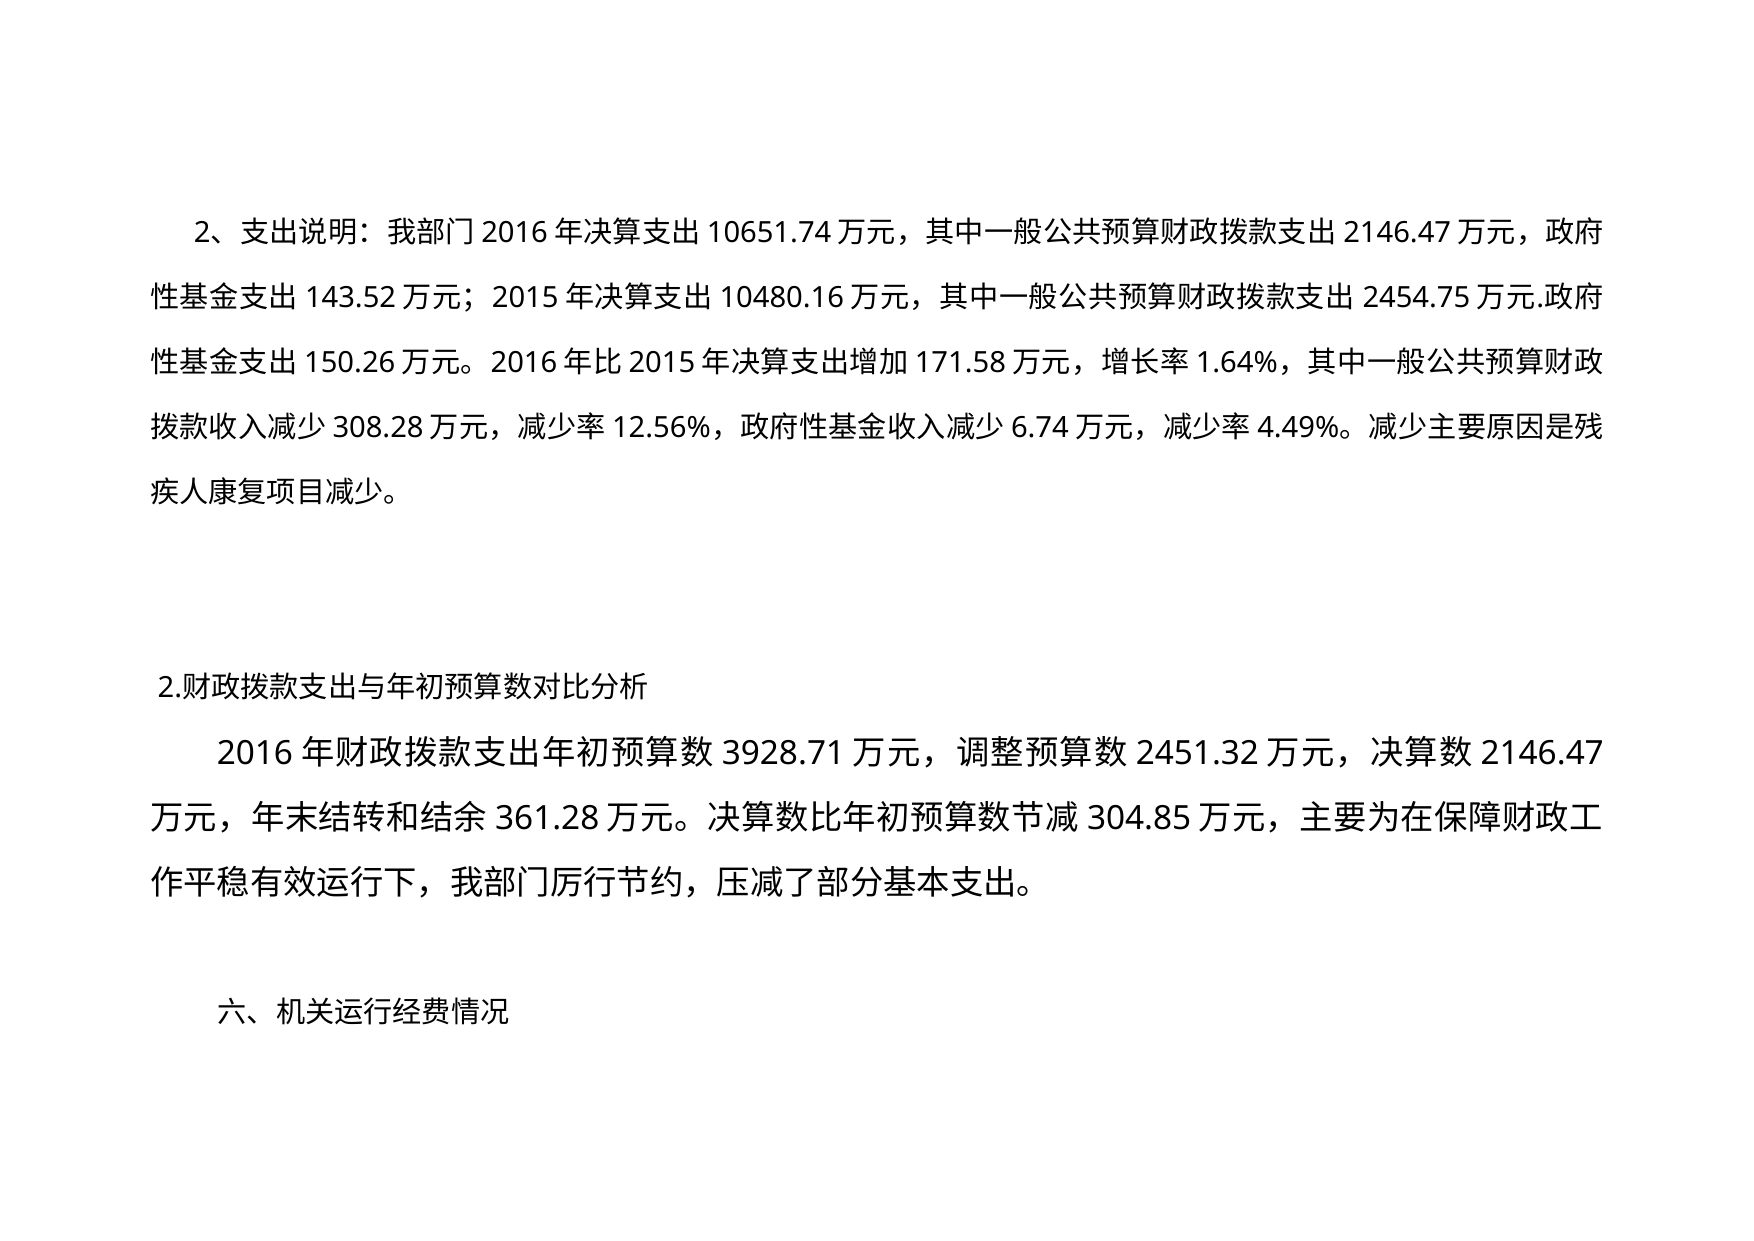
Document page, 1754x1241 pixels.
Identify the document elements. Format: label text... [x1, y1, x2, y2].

text 2.财政拨款支出与年初预算数对比分析 [150, 653, 1604, 718]
text 六、机关运行经费情况 [150, 978, 1604, 1043]
text 2、支出说明：我部门2016年决算支出10651.74万元，其中一般公共预算财政拨款支出2146.47万元，政府性基金支出143.52万元；2015年决算支出10480.16万元，其中一般公共预算财政拨款支出2454.75万元.政府性基金支出150.26万元。2016年比2015年决算支出增加171.58万元，增长率1.64%，其中一般公共预算财政拨款收入减少308.28万元，减少率12.56%，政府性基金收入减少6.74万元，减少率4.49%。减少主要原因是残疾人康复项目减少。 [150, 198, 1604, 523]
text 2016年财政拨款支出年初预算数3928.71万元，调整预算数2451.32万元，决算数2146.47万元，年末结转和结余361.28万元。决算数比年初预算数节减304.85万元，主要为在保障财政工作平稳有效运行下，我部门厉行节约，压减了部分基本支出。 [150, 718, 1604, 913]
